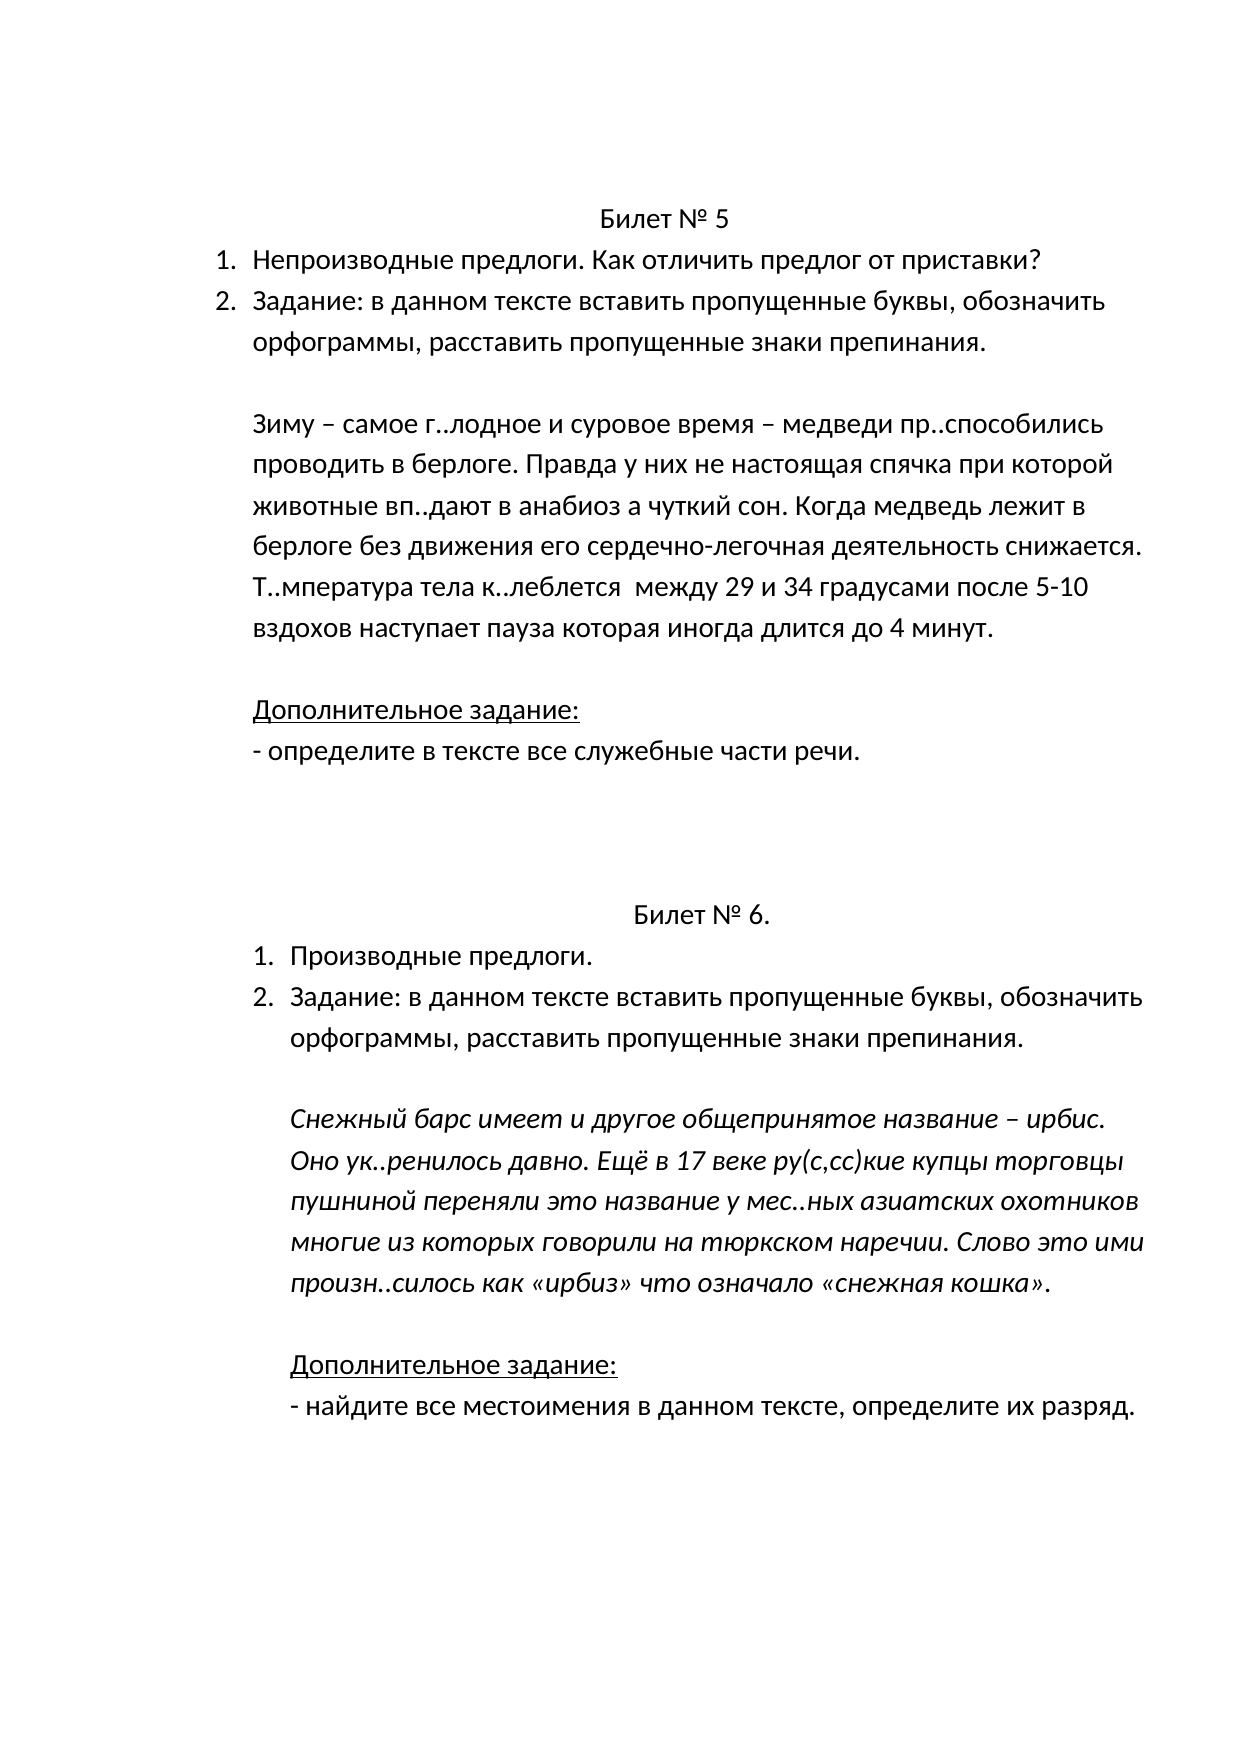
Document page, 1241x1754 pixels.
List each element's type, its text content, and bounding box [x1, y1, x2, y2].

list Производные предлоги. [252, 937, 1152, 972]
list Билет № 5 [177, 200, 1152, 236]
list Дополнительное задание: [252, 691, 1152, 727]
list Задание: в данном тексте вставить пропущенные буквы, обозначить орфограммы, расставить пропущенные знаки препинания. [252, 978, 1152, 1054]
list Непроизводные предлоги. Как отличить предлог от приставки? [215, 241, 1152, 277]
list - определите в тексте все служебные части речи. [252, 732, 1152, 768]
list Дополнительное задание: [290, 1346, 1152, 1382]
list Билет № 6. [252, 896, 1152, 932]
list Зиму – самое г..лодное и суровое время – медведи пр..способились проводить в берлоге. Правда у них не настоящая спячка при которой животные вп..дают в анабиоз а чуткий сон. Когда медведь лежит в берлоге без движения его сердечно-легочная деятельность снижается. Т..мпература тела к..леблется между 29 и 34 градусами после 5-10 вздохов наступает пауза которая иногда длится до 4 минут. [252, 405, 1152, 645]
list Задание: в данном тексте вставить пропущенные буквы, обозначить орфограммы, расставить пропущенные знаки препинания. [215, 282, 1152, 358]
list Снежный барс имеет и другое общепринятое название – ирбис. Оно ук..ренилось давно. Ещё в 17 веке ру(с,сс)кие купцы торговцы пушниной переняли это название у мес..ных азиатских охотников многие из которых говорили на тюркском наречии. Слово это ими произн..силось как «ирбиз» что означало «снежная кошка». [290, 1101, 1152, 1300]
list - найдите все местоимения в данном тексте, определите их разряд. [290, 1387, 1152, 1423]
